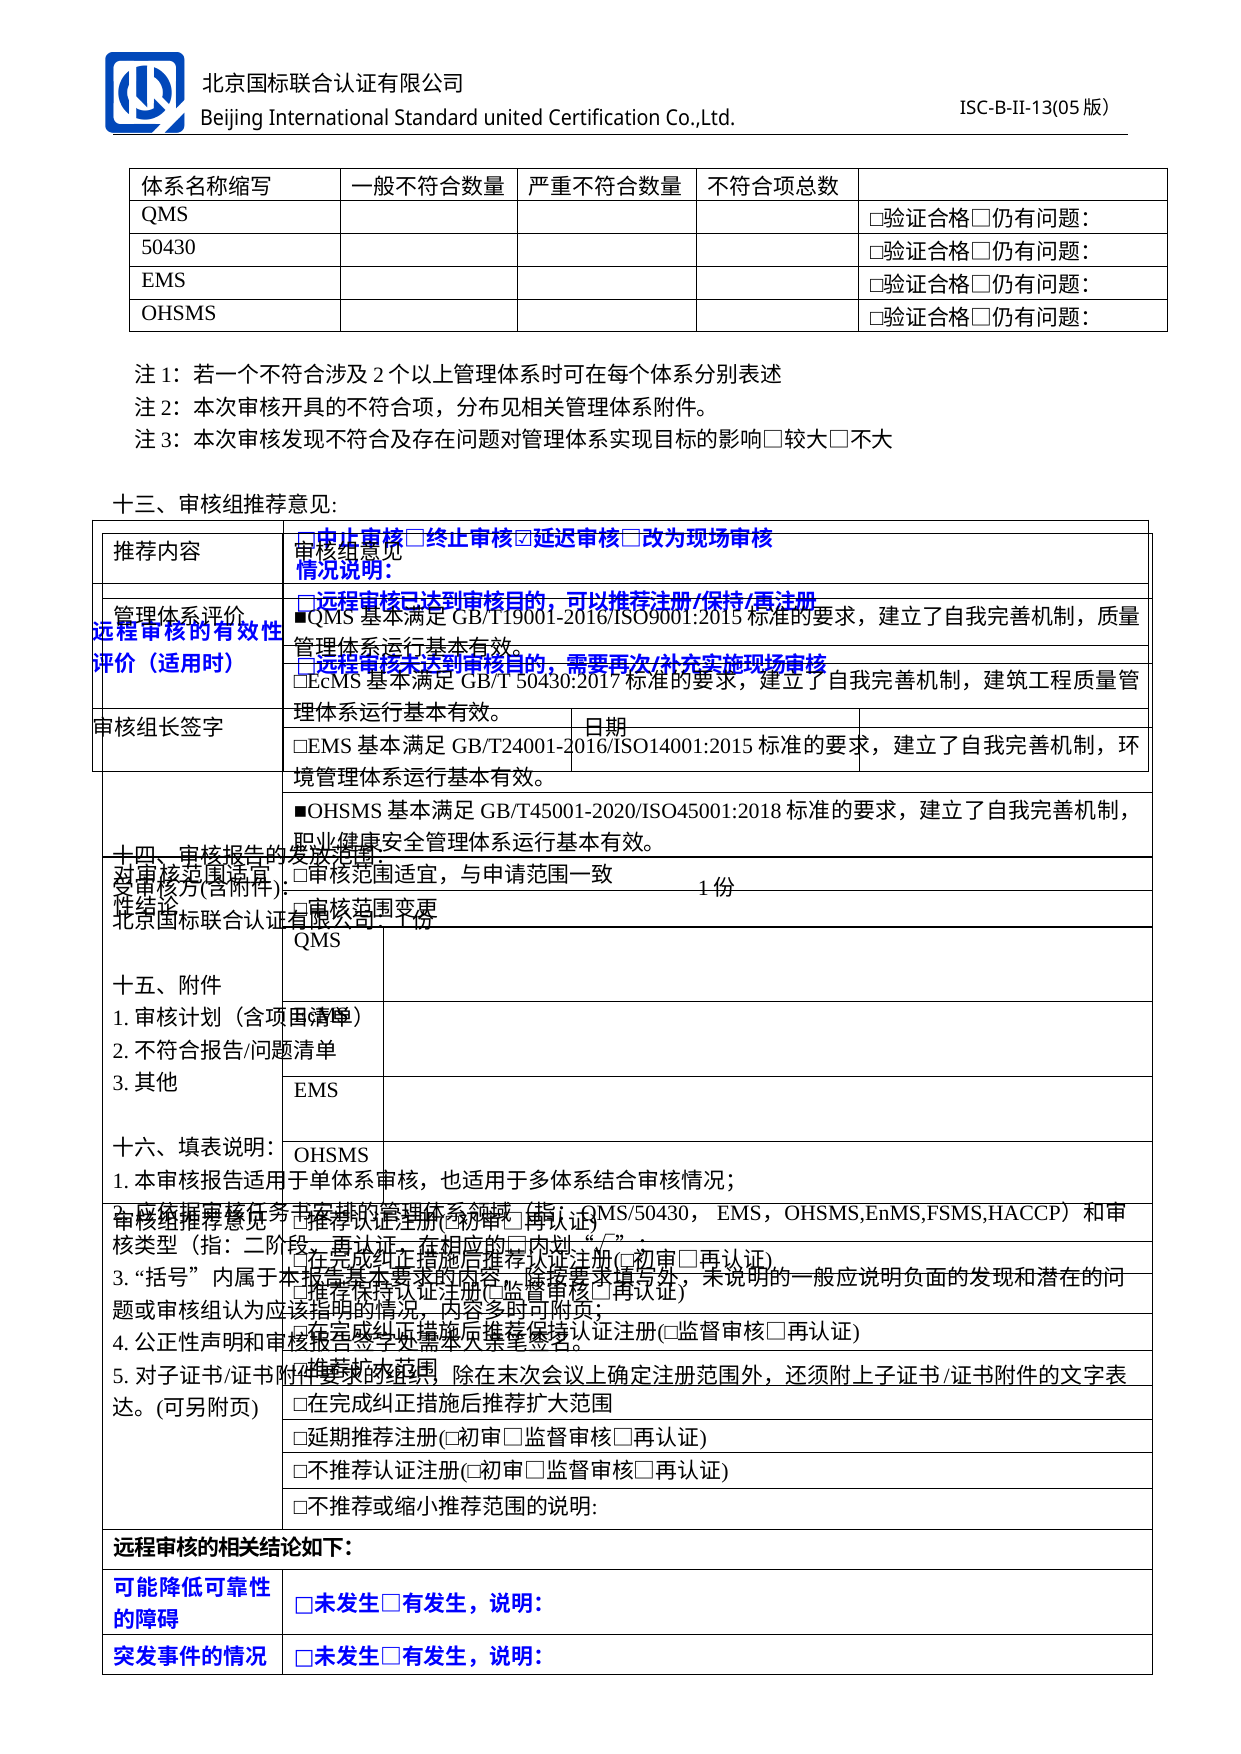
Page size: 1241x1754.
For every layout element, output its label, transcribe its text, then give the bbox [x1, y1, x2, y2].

table_cell 50430 [130, 234, 340, 266]
table_header 审核组意见 [283, 534, 1152, 598]
table_header [859, 169, 1167, 200]
table_cell [384, 1142, 1152, 1203]
table_cell □未发生□有发生，说明： [283, 1570, 1152, 1634]
table_cell [341, 300, 517, 331]
table_cell OHSMS [130, 300, 340, 331]
table_cell □不推荐认证注册(□初审□监督审核□再认证) [283, 1453, 1152, 1488]
table_cell [697, 201, 858, 233]
table_cell EcMS [283, 1002, 383, 1076]
table_cell □未发生□有发生，说明： [283, 1635, 1152, 1674]
table_cell 突发事件的情况 [103, 1635, 282, 1674]
table_cell 远程审核的相关结论如下： [103, 1530, 1152, 1569]
table_cell □延期推荐注册(□初审□监督审核□再认证) [283, 1420, 1152, 1452]
table_cell EMS [283, 1077, 383, 1141]
table_header 不符合项总数 [697, 169, 858, 200]
table_cell QMS [130, 201, 340, 233]
table_cell □审核范围适宜，与申请范围一致 [283, 858, 1152, 890]
table_cell [341, 201, 517, 233]
table_cell □在完成纠正措施后推荐保持认证注册(□监督审核□再认证) [283, 1314, 1152, 1350]
table_cell □验证合格□仍有问题： [859, 267, 1167, 298]
table_cell 管理体系评价 [103, 599, 282, 856]
table_cell □在完成纠正措施后推荐认证注册(□初审□再认证) [283, 1242, 1152, 1273]
table_header 体系名称缩写 [130, 169, 340, 200]
picture [105, 52, 185, 133]
table_cell [384, 1002, 1152, 1076]
table_cell [518, 267, 696, 298]
text 注2：本次审核开具的不符合项，分布见相关管理体系附件。 [112, 389, 1128, 422]
table_cell ■QMS 基本满足GB/T19001-2016/ISO9001:2015标准的要求，建立了自我完善机制，质量管理体系运行基本有效。 [283, 599, 1152, 662]
table_cell □审核范围变更 [283, 891, 1152, 926]
table_cell EMS [130, 267, 340, 298]
table_cell OHSMS [283, 1142, 383, 1203]
table_cell [697, 267, 858, 298]
table_cell QMS [283, 928, 383, 1001]
table_cell [341, 267, 517, 298]
table_header 一般不符合数量 [341, 169, 517, 200]
table_header 推荐内容 [103, 534, 282, 598]
table_cell [697, 234, 858, 266]
text 注1：若一个不符合涉及2个以上管理体系时可在每个体系分别表述 [112, 162, 1128, 389]
table_cell □推荐保持认证注册(□监督审核□再认证) [283, 1274, 1152, 1313]
table_cell [518, 300, 696, 331]
table_cell [384, 928, 1152, 1001]
table_cell □EMS基本满足GB/T24001-2016/ISO14001:2015标准的要求，建立了自我完善机制，环境管理体系运行基本有效。 [283, 728, 1152, 792]
table_cell □EcMS基本满足GB/T 50430:2017标准的要求，建立了自我完善机制，建筑工程质量管理体系运行基本有效。 [283, 664, 1152, 727]
table_cell 可能降低可靠性的障碍 [103, 1570, 282, 1634]
text 十三、审核组推荐意见: [112, 487, 1128, 519]
table_header 突发事件的处置措施 [93, 521, 283, 582]
table_cell [518, 201, 696, 233]
table_cell □在完成纠正措施后推荐扩大范围 [283, 1386, 1152, 1419]
table_header 严重不符合数量 [518, 169, 696, 200]
table_cell □验证合格□仍有问题： [859, 201, 1167, 233]
table_cell □不推荐或缩小推荐范围的说明: [283, 1489, 1152, 1529]
table_cell [384, 1077, 1152, 1141]
table_cell ■OHSMS基本满足GB/T45001-2020/ISO45001:2018标准的要求，建立了自我完善机制，职业健康安全管理体系运行基本有效。 [283, 793, 1152, 856]
table_cell [697, 300, 858, 331]
table_cell □推荐扩大范围 [283, 1351, 1152, 1385]
table_cell □推荐认证注册(□初审□再认证) [283, 1204, 1152, 1241]
text 注3：本次审核发现不符合及存在问题对管理体系实现目标的影响□较大□不大 [112, 422, 1128, 454]
table_cell □验证合格□仍有问题： [859, 234, 1167, 266]
table_cell 审核组推荐意见 [103, 1204, 282, 1529]
table_cell 对审核范围适宜性结论 [103, 858, 282, 1203]
table_cell [518, 234, 696, 266]
table_cell [341, 234, 517, 266]
table_cell □验证合格□仍有问题： [859, 300, 1167, 331]
